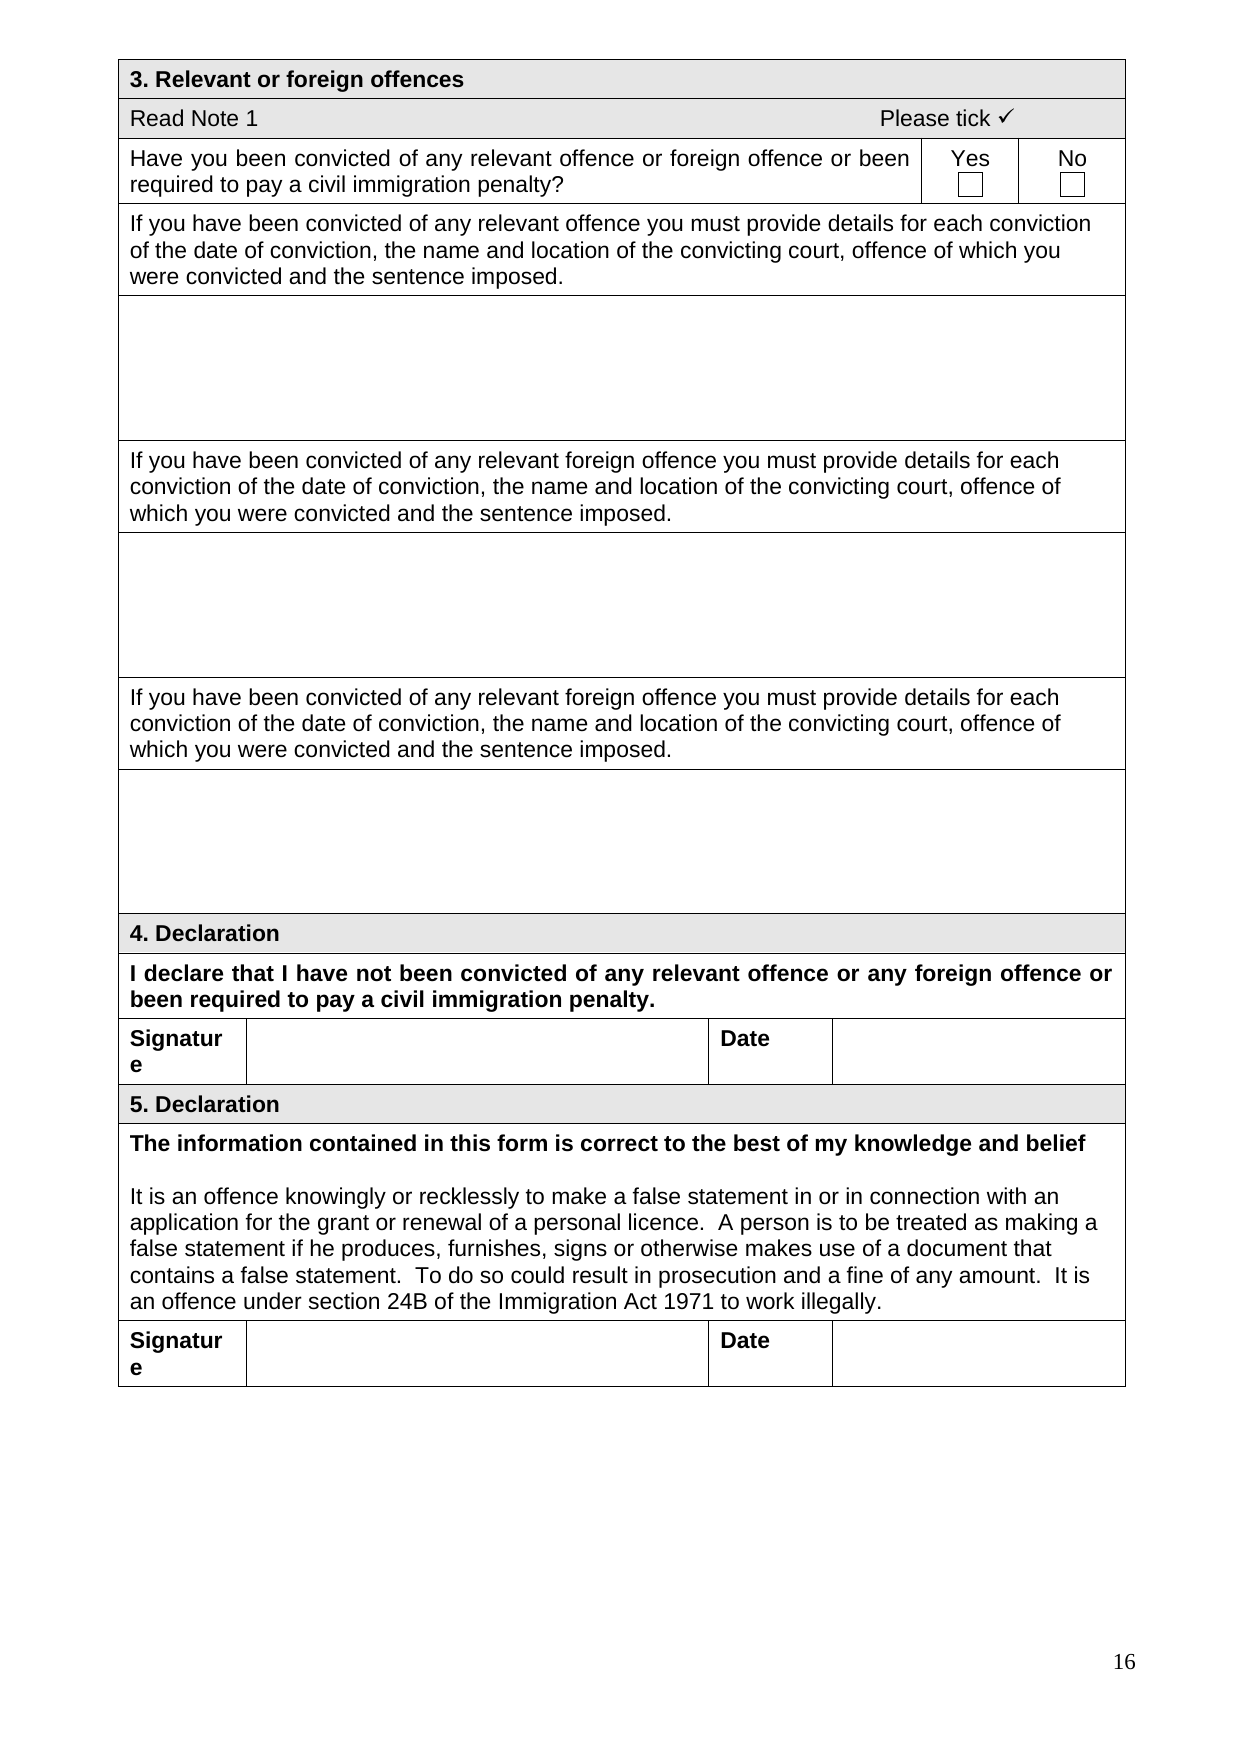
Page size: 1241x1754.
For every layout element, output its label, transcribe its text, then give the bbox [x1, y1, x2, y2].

table_cell If you have been convicted of any relevant foreign offence you must provide details for each conviction of the date of conviction, the name and location of the convicting court, offence of which you were convicted and the sentence imposed. [119, 678, 1125, 768]
table_cell If you have been convicted of any relevant offence you must provide details for each conviction of the date of conviction, the name and location of the convicting court, offence of which you were convicted and the sentence imposed. [119, 204, 1125, 295]
table_cell 4. Declaration [119, 914, 1125, 952]
table_cell Read Note 1 Please tick [119, 99, 1125, 138]
table_header 3. Relevant or foreign offences [119, 60, 1125, 98]
table_cell Signature [119, 1321, 246, 1386]
table_cell I declare that I have not been convicted of any relevant offence or any foreign offence or been required to pay a civil immigration penalty. [119, 954, 1125, 1018]
table_cell [119, 770, 1125, 913]
table_cell Date [709, 1321, 832, 1386]
table_cell [833, 1321, 1125, 1386]
table_cell Signature [119, 1019, 246, 1084]
table_cell If you have been convicted of any relevant foreign offence you must provide details for each conviction of the date of conviction, the name and location of the convicting court, offence of which you were convicted and the sentence imposed. [119, 441, 1125, 532]
table_cell [833, 1019, 1125, 1084]
table_cell No [1019, 139, 1125, 203]
table_cell The information contained in this form is correct to the best of my knowledge and belief It is an offence knowingly or recklessly to make a false statement in or in connection with an application for the grant or renewal of a personal licence. A person is to be treated as making a false statement if he produces, furnishes, signs or otherwise makes use of a document that contains a false statement. To do so could result in prosecution and a fine of any amount. It is an offence under section 24B of the Immigration Act 1971 to work illegally. [119, 1124, 1125, 1320]
table_cell 5. Declaration [119, 1085, 1125, 1123]
table_cell Date [709, 1019, 832, 1084]
table_cell Have you been convicted of any relevant offence or foreign offence or been required to pay a civil immigration penalty? [119, 139, 921, 203]
table_cell Yes [922, 139, 1018, 203]
table_cell [119, 296, 1125, 440]
table_cell [247, 1019, 708, 1084]
table_cell [119, 533, 1125, 677]
table_cell [247, 1321, 708, 1386]
